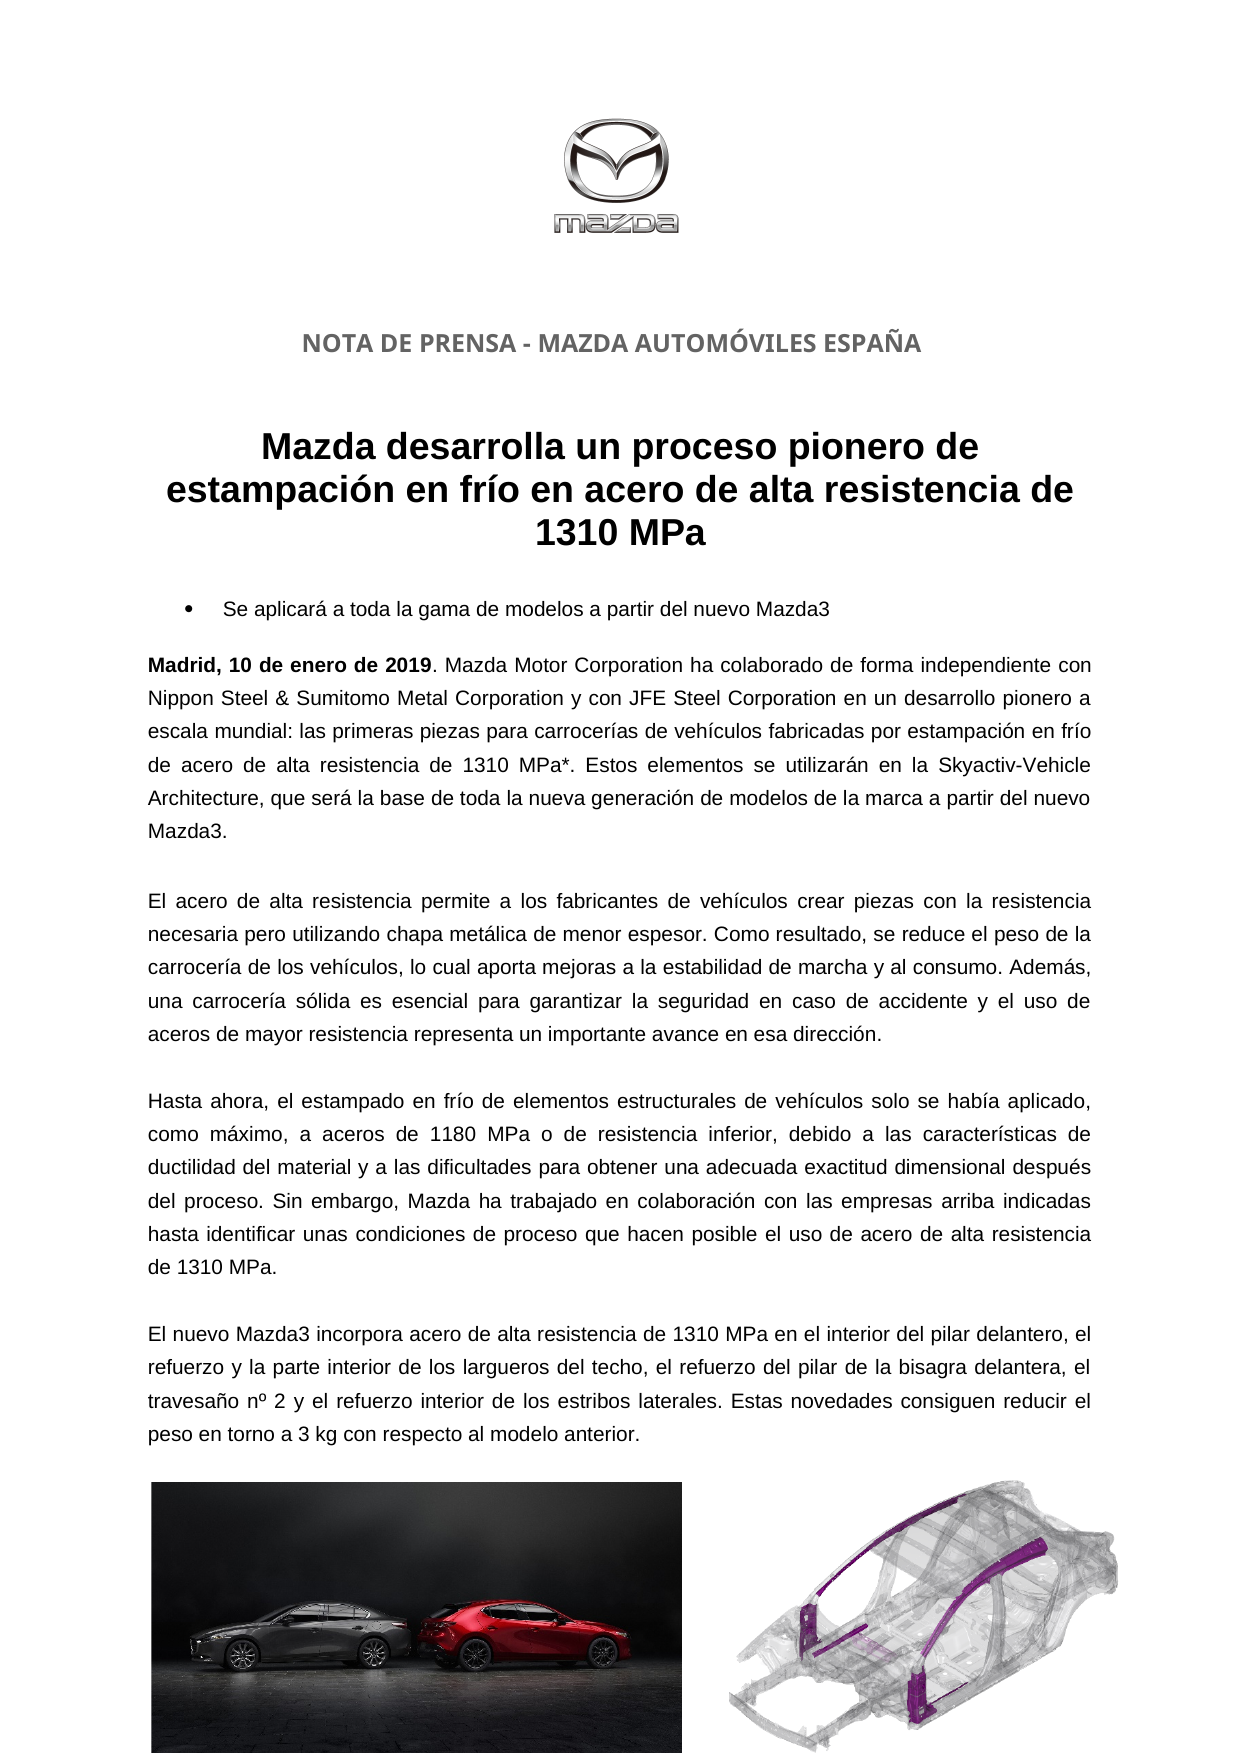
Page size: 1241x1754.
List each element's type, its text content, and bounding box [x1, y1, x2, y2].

picture [0, 0, 1237, 356]
picture [726, 1478, 1130, 1754]
text El nuevo Mazda3 incorpora acero de alta resistencia de 1310 MPa en el interior del pilar delantero, el refuerzo y la parte interior de los largueros del techo, el refuerzo del pilar de la bisagra delantera, el travesaño nº 2 y el refuerzo interior de los estribos laterales. Estas novedades consiguen reducir el peso en torno a 3 kg con respecto al modelo anterior. [148, 1315, 1092, 1448]
text Hasta ahora, el estampado en frío de elementos estructurales de vehículos solo se había aplicado, como máximo, a aceros de 1180 MPa o de resistencia inferior, debido a las características de ductilidad del material y a las dificultades para obtener una adecuada exactitud dimensional después del proceso. Sin embargo, Mazda ha trabajado en colaboración con las empresas arriba indicadas hasta identificar unas condiciones de proceso que hacen posible el uso de acero de alta resistencia de 1310 MPa. [148, 1081, 1092, 1281]
text El acero de alta resistencia permite a los fabricantes de vehículos crear piezas con la resistencia necesaria pero utilizando chapa metálica de menor espesor. Como resultado, se reduce el peso de la carrocería de los vehículos, lo cual aporta mejoras a la estabilidad de marcha y al consumo. Además, una carrocería sólida es esencial para garantizar la seguridad en caso de accidente y el uso de aceros de mayor resistencia representa un importante avance en esa dirección. [148, 881, 1092, 1048]
text Madrid, 10 de enero de 2019. Mazda Motor Corporation ha colaborado de forma independiente con Nippon Steel & Sumitomo Metal Corporation y con JFE Steel Corporation en un desarrollo pionero a escala mundial: las primeras piezas para carrocerías de vehículos fabricadas por estampación en frío de acero de alta resistencia de 1310 MPa*. Estos elementos se utilizarán en la Skyactiv-Vehicle Architecture, que será la base de toda la nueva generación de modelos de la marca a partir del nuevo Mazda3. [148, 645, 1092, 845]
text Mazda desarrolla un proceso pionero de estampación en frío en acero de alta resistencia de 1310 MPa [148, 424, 1092, 553]
picture [151, 1482, 682, 1753]
list Se aplicará a toda la gama de modelos a partir del nuevo Mazda3 [185, 596, 1092, 620]
